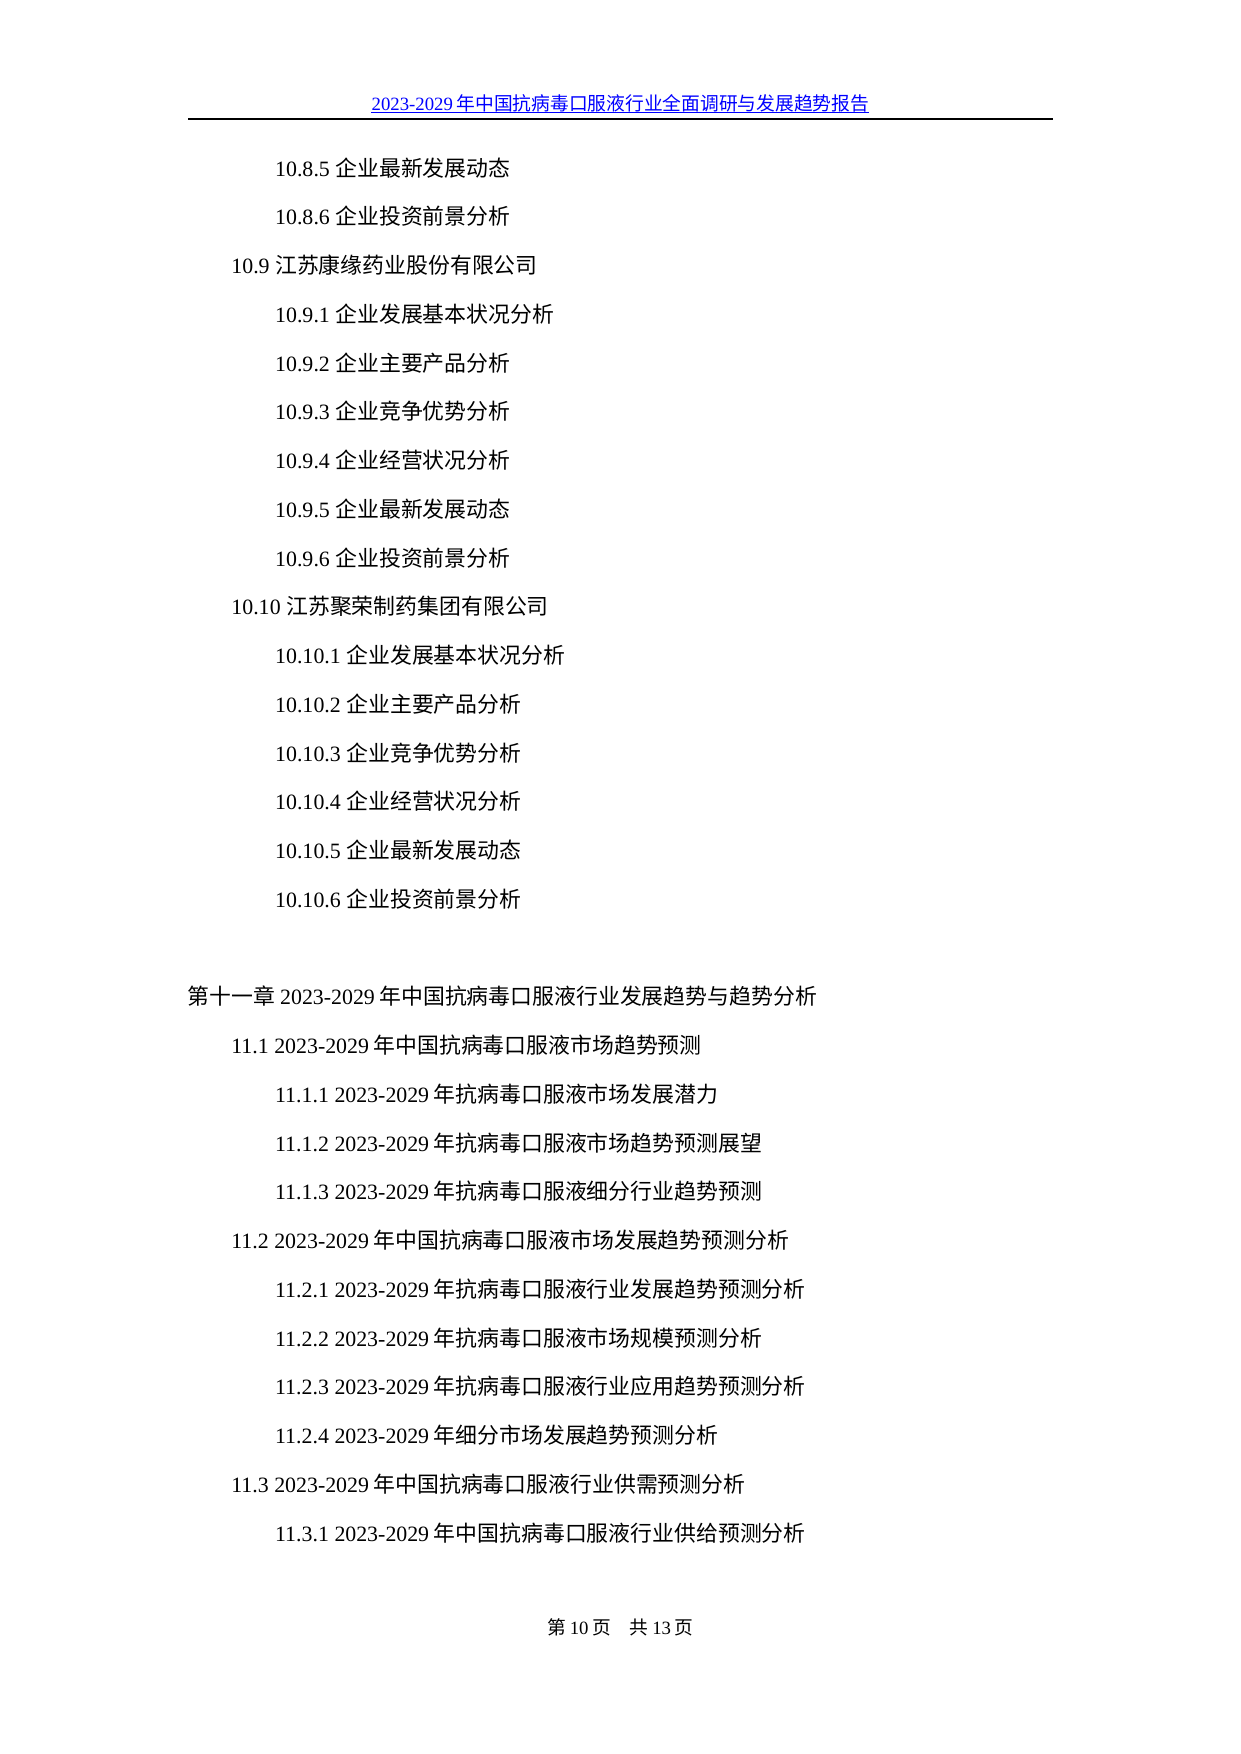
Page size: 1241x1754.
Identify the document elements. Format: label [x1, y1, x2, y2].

text [187, 150, 1053, 1548]
